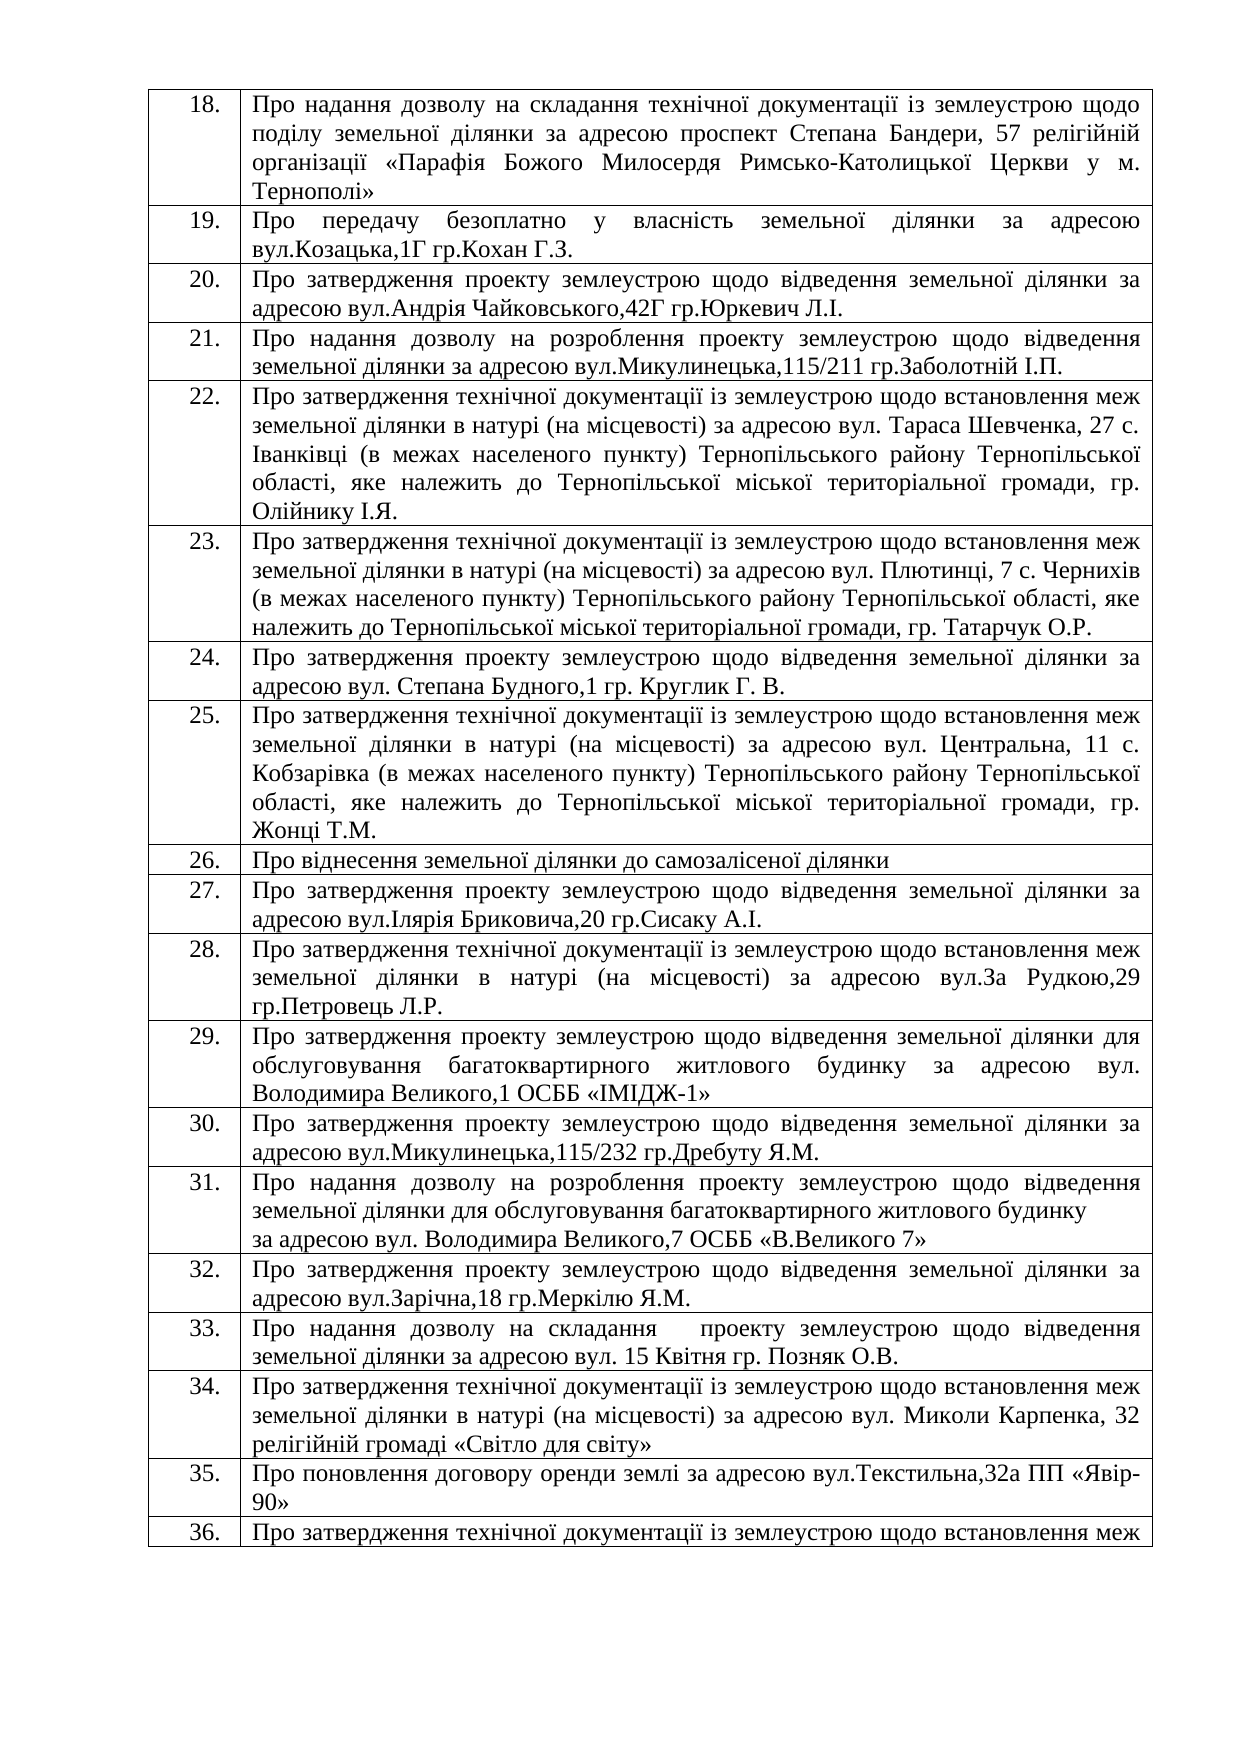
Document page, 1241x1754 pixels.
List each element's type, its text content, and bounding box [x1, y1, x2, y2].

table_cell [149, 1021, 240, 1107]
table_cell [149, 381, 240, 525]
table_cell Про затвердження проекту землеустрою щодо відведення земельної ділянки за адресою вул.Андрія Чайковського,42Г гр.Юркевич Л.І. [241, 264, 1152, 322]
table_cell Про передачу безоплатно у власність земельної ділянки за адресою вул.Козацька,1Г гр.Кохан Г.З. [241, 206, 1152, 263]
table_cell Про затвердження технічної документації із землеустрою щодо встановлення меж земельної ділянки в натурі (на місцевості) за адресою вул. Тараса Шевченка, 27 с. Іванківці (в межах населеного пункту) Тернопільського району Тернопільської області, яке належить до Тернопільської міської територіальної громади, гр. Олійнику І.Я. [241, 381, 1152, 525]
table_cell [149, 1167, 240, 1253]
table_cell [149, 1517, 240, 1546]
table_cell [149, 264, 240, 322]
table_cell [149, 875, 240, 933]
table_cell Про затвердження проекту землеустрою щодо відведення земельної ділянки за адресою вул.Ілярія Бриковича,20 гр.Сисаку А.І. [241, 875, 1152, 933]
table_cell Про затвердження технічної документації із землеустрою щодо встановлення меж земельної ділянки в натурі (на місцевості) за адресою вул. Центральна, 11 с. Кобзарівка (в межах населеного пункту) Тернопільського району Тернопільської області, яке належить до Тернопільської міської територіальної громади, гр. Жонці Т.М. [241, 701, 1152, 844]
table_cell [149, 934, 240, 1020]
table_cell Про затвердження технічної документації із землеустрою щодо встановлення меж земельної ділянки в натурі (на місцевості) за адресою вул.За Рудкою,29 гр.Петровець Л.Р. [241, 934, 1152, 1020]
table_cell Про поновлення договору оренди землі за адресою вул.Текстильна,32а ПП «Явір-90» [241, 1459, 1152, 1516]
table_cell [149, 1371, 240, 1457]
table_cell [149, 1459, 240, 1516]
table_cell [149, 845, 240, 874]
table_cell Про затвердження проекту землеустрою щодо відведення земельної ділянки за адресою вул.Зарічна,18 гр.Меркілю Я.М. [241, 1254, 1152, 1312]
table_cell [149, 90, 240, 204]
table_cell Про надання дозволу на розроблення проекту землеустрою щодо відведення земельної ділянки для обслуговування багатоквартирного житлового будинку за адресою вул. Володимира Великого,7 ОСББ «В.Великого 7» [241, 1167, 1152, 1253]
table_cell Про затвердження проекту землеустрою щодо відведення земельної ділянки для обслуговування багатоквартирного житлового будинку за адресою вул. Володимира Великого,1 ОСББ «ІМІДЖ-1» [241, 1021, 1152, 1107]
table_cell Про затвердження проекту землеустрою щодо відведення земельної ділянки за адресою вул.Микулинецька,115/232 гр.Дребуту Я.М. [241, 1108, 1152, 1166]
table_cell [149, 526, 240, 641]
table_cell [149, 701, 240, 844]
table_cell Про затвердження технічної документації із землеустрою щодо встановлення меж земельної ділянки в натурі (на місцевості) за адресою вул. Плютинці, 7 с. Чернихів (в межах населеного пункту) Тернопільського району Тернопільської області, яке належить до Тернопільської міської територіальної громади, гр. Татарчук О.Р. [241, 526, 1152, 641]
table_cell Про надання дозволу на розроблення проекту землеустрою щодо відведення земельної ділянки за адресою вул.Микулинецька,115/211 гр.Заболотній І.П. [241, 323, 1152, 380]
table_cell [241, 1517, 1152, 1546]
table_cell Про віднесення земельної ділянки до самозалісеної ділянки [241, 845, 1152, 874]
table_cell [149, 206, 240, 263]
table_cell [149, 323, 240, 380]
table_cell [149, 1108, 240, 1166]
table_cell Про надання дозволу на складання технічної документації із землеустрою щодо поділу земельної ділянки за адресою проспект Степана Бандери, 57 релігійній організації «Парафія Божого Милосердя Римсько-Католицької Церкви у м. Тернополі» [241, 90, 1152, 204]
table_cell Про надання дозволу на складання проекту землеустрою щодо відведення земельної ділянки за адресою вул. 15 Квітня гр. Позняк О.В. [241, 1313, 1152, 1370]
table_cell Про затвердження технічної документації із землеустрою щодо встановлення меж земельної ділянки в натурі (на місцевості) за адресою вул. Миколи Карпенка, 32 релігійній громаді «Світло для світу» [241, 1371, 1152, 1457]
table_cell [149, 1313, 240, 1370]
table_cell [149, 1254, 240, 1312]
table_cell [149, 642, 240, 699]
table_cell Про затвердження проекту землеустрою щодо відведення земельної ділянки за адресою вул. Степана Будного,1 гр. Круглик Г. В. [241, 642, 1152, 699]
